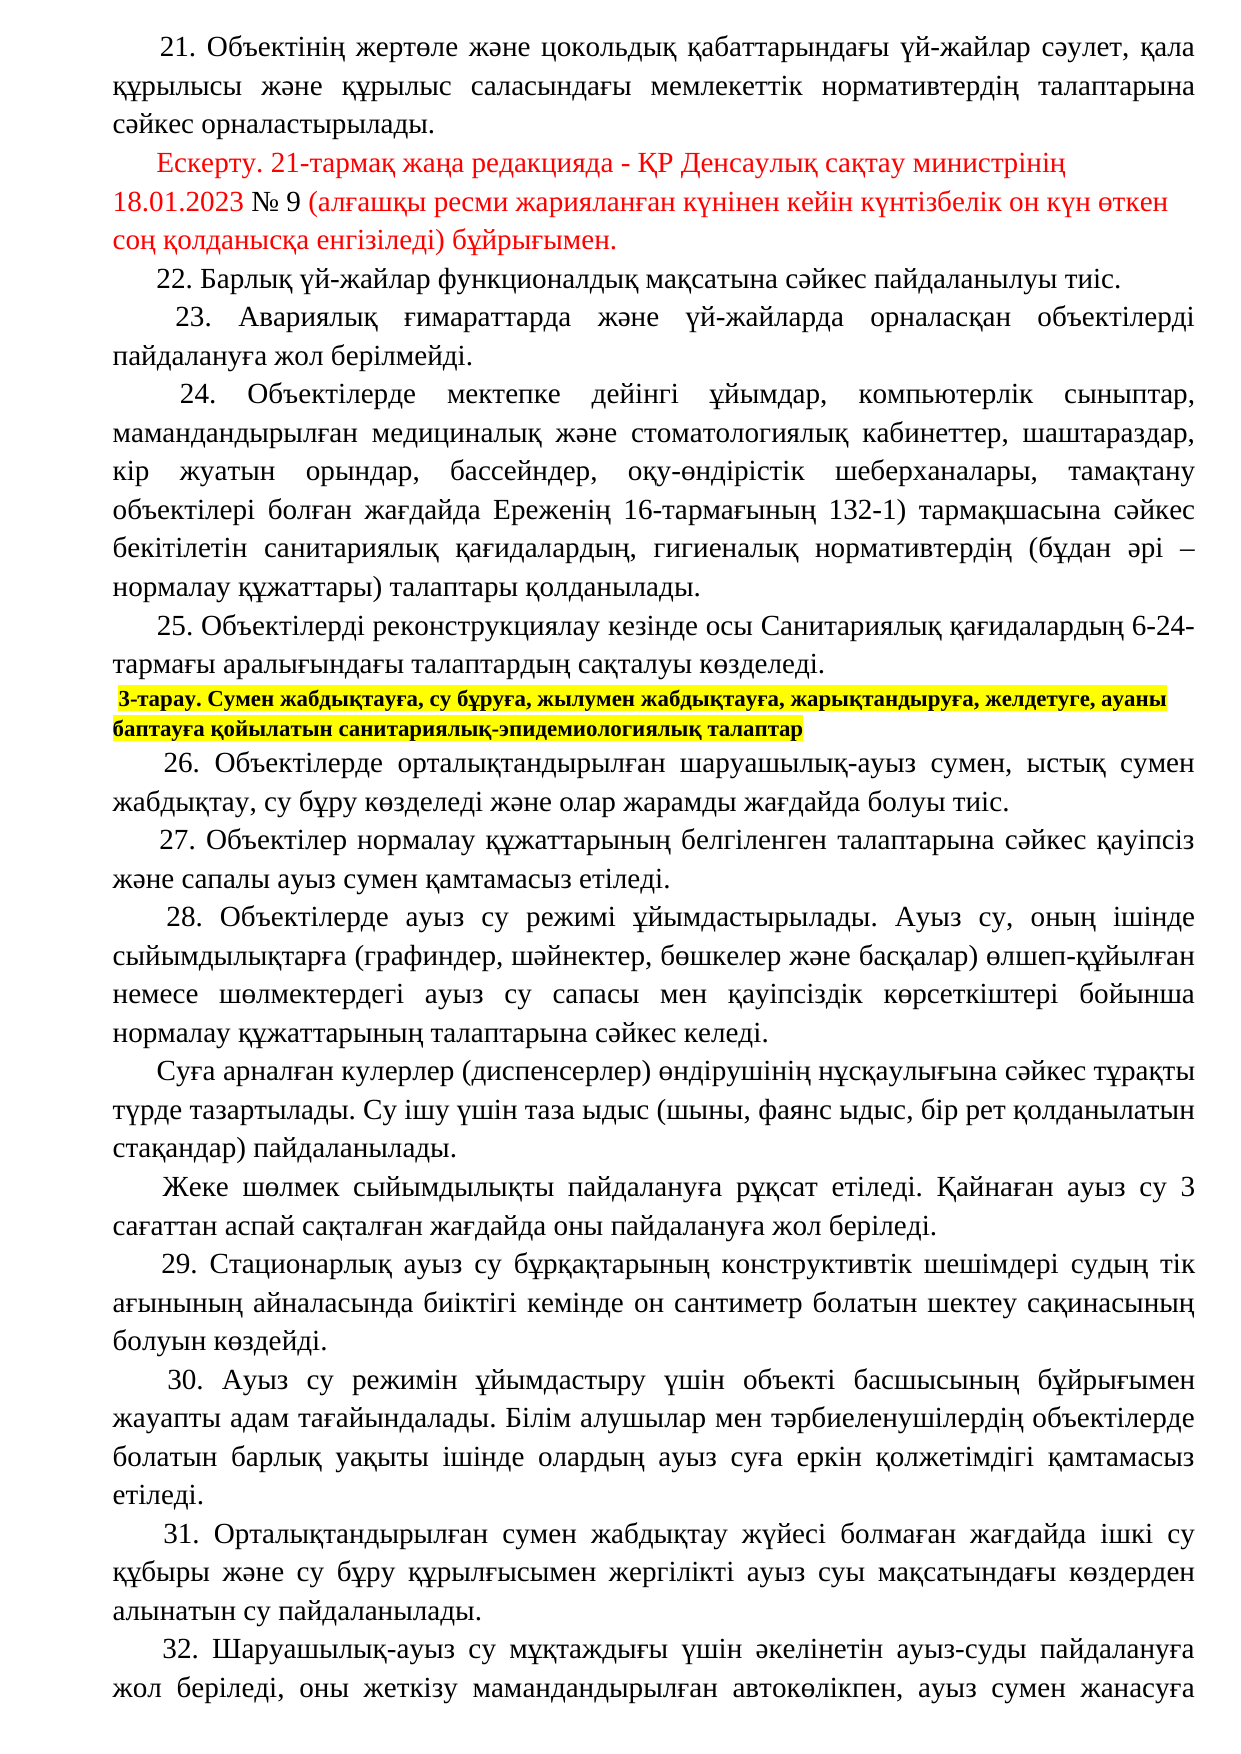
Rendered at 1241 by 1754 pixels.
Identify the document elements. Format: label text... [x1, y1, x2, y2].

text 23. Авариялық ғимараттарда және үй-жайларда орналасқан объектілерді пайдалануға жол берілмейді. [112, 299, 1196, 371]
text 3-тарау. Сумен жабдықтауға, су бұруға, жылумен жабдықтауға, жарықтандыруға, желдетуге, ауаны баптауға қойылатын санитариялық-эпидемиологиялық талаптар [112, 685, 1196, 741]
text 30. Ауыз су режимін ұйымдастыру үшін объекті басшысының бұйрығымен жауапты адам тағайындалады. Білім алушылар мен тәрбиеленушілердің объектілерде болатын барлық уақыты ішінде олардың ауыз суға еркін қолжетімдігі қамтамасыз етіледі. [112, 1362, 1196, 1511]
text 25. Объектілерді реконструкциялау кезінде осы Санитариялық қағидалардың 6-24-тармағы аралығындағы талаптардың сақталуы көзделеді. [112, 608, 1196, 680]
text Жеке шөлмек сыйымдылықты пайдалануға рұқсат етіледі. Қайнаған ауыз су 3 сағаттан аспай сақталған жағдайда оны пайдалануға жол беріледі. [112, 1169, 1196, 1241]
text 24. Объектілерде мектепке дейінгі ұйымдар, компьютерлік сыныптар, мамандандырылған медициналық және стоматологиялық кабинеттер, шаштараздар, кір жуатын орындар, бассейндер, оқу-өндірістік шеберханалары, тамақтану объектілері болған жағдайда Ереженің 16-тармағының 132-1) тармақшасына сәйкес бекітілетін санитариялық қағидалардың, гигиеналық нормативтердің (бұдан әрі – нормалау құжаттары) талаптары қолданылады. [112, 376, 1196, 603]
text 29. Стационарлық ауыз су бұрқақтарының конструктивтік шешімдері судың тік ағынының айналасында биіктігі кемінде он сантиметр болатын шектеу сақинасының болуын көздейді. [112, 1246, 1196, 1357]
text 26. Объектілерде орталықтандырылған шаруашылық-ауыз сумен, ыстық сумен жабдықтау, су бұру көзделеді және олар жарамды жағдайда болуы тиіс. [112, 745, 1196, 817]
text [112, 1632, 1196, 1704]
text 21. Объектінің жертөле және цокольдық қабаттарындағы үй-жайлар сәулет, қала құрылысы және құрылыс саласындағы мемлекеттік нормативтердің талаптарына сәйкес орналастырылады. [112, 29, 1196, 140]
text 28. Объектілерде ауыз су режимі ұйымдастырылады. Ауыз су, оның ішінде сыйымдылықтарға (графиндер, шәйнектер, бөшкелер және басқалар) өлшеп-құйылған немесе шөлмектердегі ауыз су сапасы мен қауіпсіздік көрсеткіштері бойынша нормалау құжаттарының талаптарына сәйкес келеді. [112, 899, 1196, 1048]
text 27. Объектілер нормалау құжаттарының белгіленген талаптарына сәйкес қауіпсіз және сапалы ауыз сумен қамтамасыз етіледі. [112, 822, 1196, 894]
text 31. Орталықтандырылған сумен жабдықтау жүйесі болмаған жағдайда ішкі су құбыры және су бұру құрылғысымен жергілікті ауыз суы мақсатындағы көздерден алынатын су пайдаланылады. [112, 1516, 1196, 1627]
text Суға арналған кулерлер (диспенсерлер) өндірушінің нұсқаулығына сәйкес тұрақты түрде тазартылады. Су ішу үшін таза ыдыс (шыны, фаянс ыдыс, бір рет қолданылатын стақандар) пайдаланылады. [112, 1053, 1196, 1164]
text Ескерту. 21-тармақ жаңа редакцияда - ҚР Денсаулық сақтау министрінің 18.01.2023 № 9 (алғашқы ресми жарияланған күнінен кейін күнтізбелік он күн өткен соң қолданысқа енгізіледі) бұйрығымен. 22. Барлық үй-жайлар функционалдық мақсатына сәйкес пайдаланылуы тиіс. [112, 145, 1196, 294]
